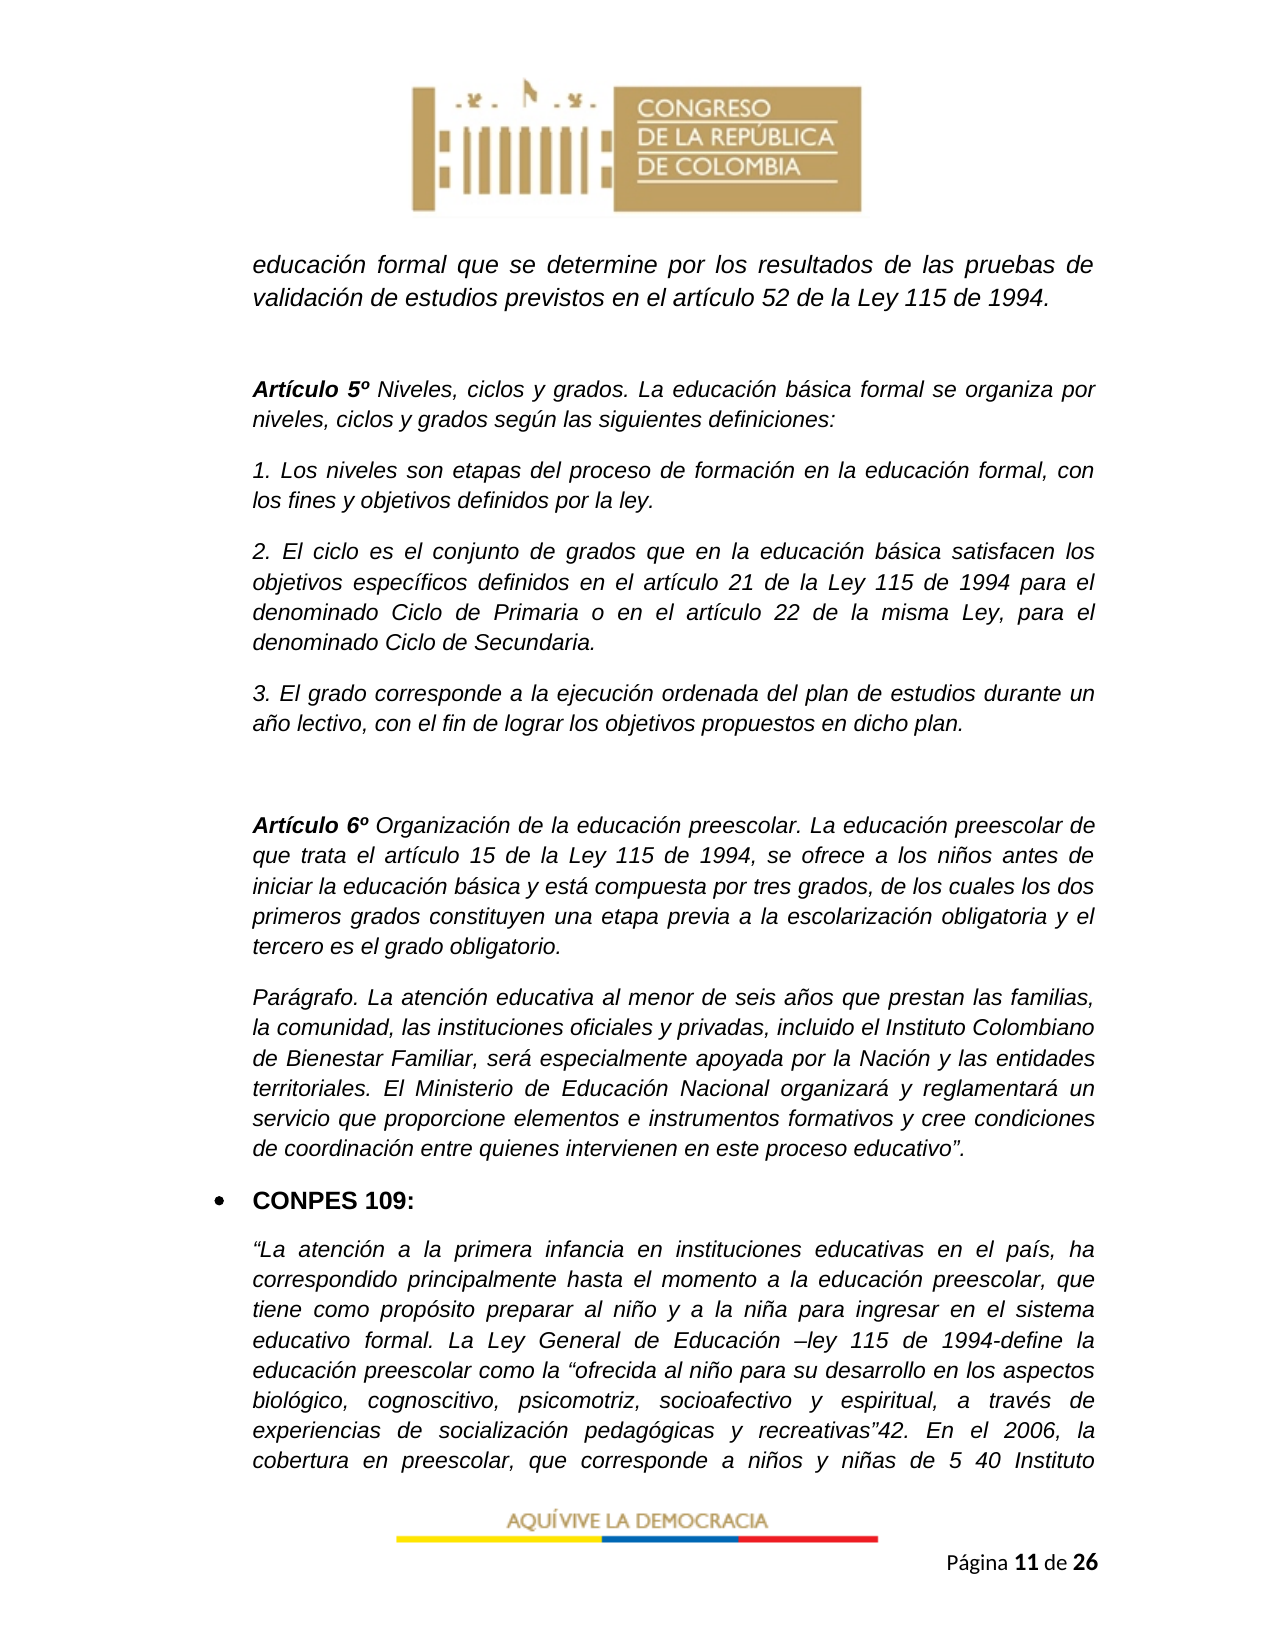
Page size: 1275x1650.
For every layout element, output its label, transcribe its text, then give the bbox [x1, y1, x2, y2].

list CONPES 109: [215, 1186, 1098, 1215]
text Artículo 6º Organización de la educación preescolar. La educación preescolar de que trata el artículo 15 de la Ley 115 de 1994, se ofrece a los niños antes de iniciar la educación básica y está compuesta por tres grados, de los cuales los dos primeros grados constituyen una etapa previa a la escolarización obligatoria y el tercero es el grado obligatorio. [252, 812, 1098, 959]
text 1. Los niveles son etapas del proceso de formación en la educación formal, con los fines y objetivos definidos por la ley. [252, 457, 1098, 513]
text Artículo 5º Niveles, ciclos y grados. La educación básica formal se organiza por niveles, ciclos y grados según las siguientes definiciones: [252, 376, 1098, 432]
text 3. El grado corresponde a la ejecución ordenada del plan de estudios durante un año lectivo, con el fin de lograr los objetivos propuestos en dicho plan. [252, 680, 1098, 736]
picture [382, 1502, 893, 1546]
text Parágrafo. La atención educativa al menor de seis años que prestan las familias, la comunidad, las instituciones oficiales y privadas, incluido el Instituto Colombiano de Bienestar Familiar, será especialmente apoyada por la Nación y las entidades territoriales. El Ministerio de Educación Nacional organizará y reglamentará un servicio que proporcione elementos e instrumentos formativos y cree condiciones de coordinación entre quienes intervienen en este proceso educativo”. [252, 984, 1098, 1161]
picture [404, 73, 871, 223]
text 2. El ciclo es el conjunto de grados que en la educación básica satisfacen los objetivos específicos definidos en el artículo 21 de la Ley 115 de 1994 para el denominado Ciclo de Primaria o en el artículo 22 de la misma Ley, para el denominado Ciclo de Secundaria. [252, 538, 1098, 655]
